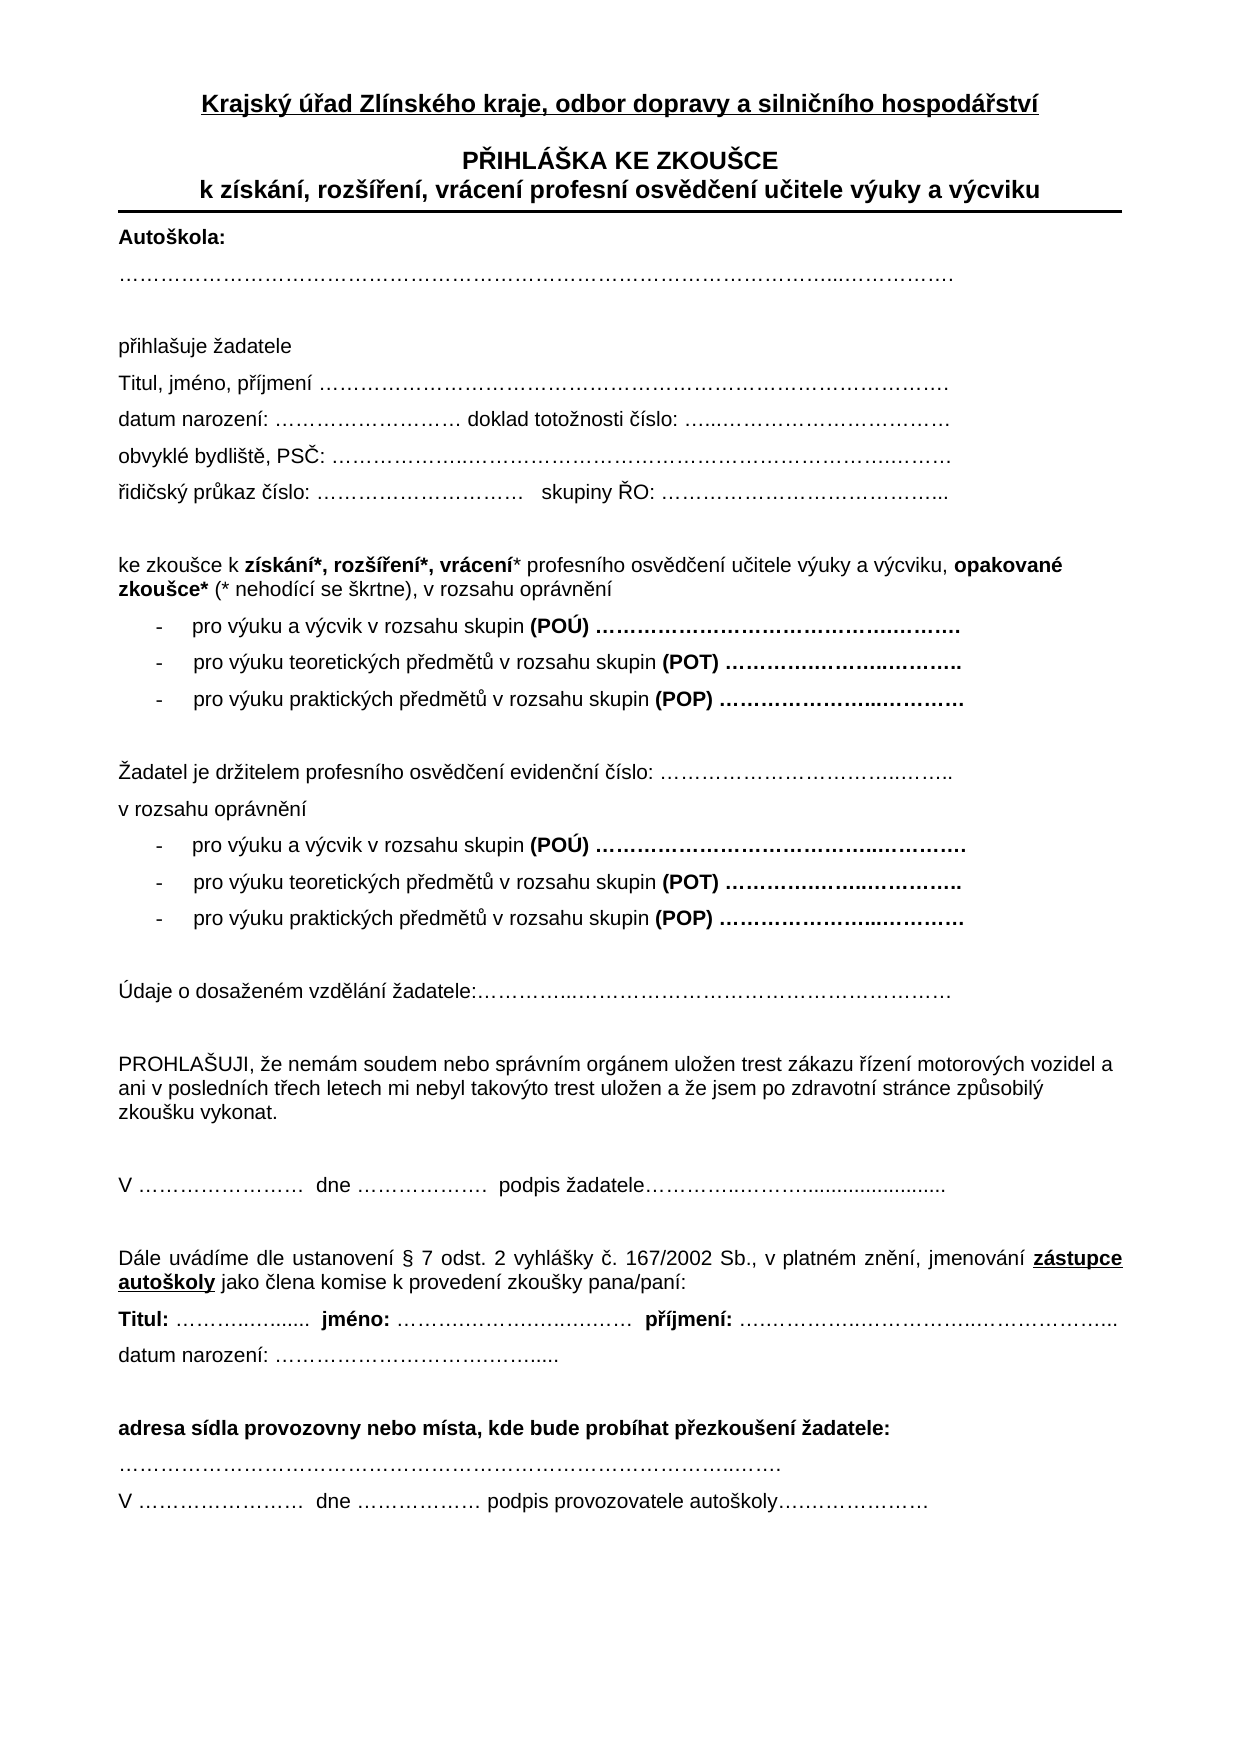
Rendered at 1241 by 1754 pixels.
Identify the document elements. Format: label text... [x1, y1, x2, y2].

text ……………………………………………………………………………..……. [118, 1452, 1122, 1476]
text obvyklé bydliště, PSČ: ………………..…………………………………………………….……… [118, 444, 1122, 468]
text řidičský průkaz číslo: ………………………… skupiny ŘO: …………………………………... [118, 480, 1122, 504]
list pro výuku teoretických předmětů v rozsahu skupin (POT) ………….………..……….. [156, 650, 1122, 674]
text přihlašuje žadatele [118, 334, 1122, 358]
text Dále uvádíme dle ustanovení § 7 odst. 2 vyhlášky č. 167/2002 Sb., v platném znění, jmenování zástupce autoškoly jako člena komise k provedení zkoušky pana/paní: [118, 1246, 1122, 1294]
text datum narození: ………………………….……..... [118, 1343, 1122, 1367]
list pro výuku praktických předmětů v rozsahu skupin (POP) …………………...………… [156, 906, 1122, 930]
text Titul, jméno, příjmení ………………………………………………………………………………. [118, 371, 1122, 395]
text …………………………………………………………………………………………...……………. [118, 261, 1122, 285]
list pro výuku teoretických předmětů v rozsahu skupin (POT) ………….……..………….. [156, 869, 1122, 894]
text datum narození: ……………………… doklad totožnosti číslo: …...…………………………… [118, 407, 1122, 431]
text Autoškola: [118, 225, 1122, 249]
text k získání, rozšíření, vrácení profesní osvědčení učitele výuky a výcviku [118, 175, 1122, 210]
list pro výuku praktických předmětů v rozsahu skupin (POP) …………………...………… [156, 687, 1122, 711]
text Žadatel je držitelem profesního osvědčení evidenční číslo: ……………………………..…….. [118, 760, 1122, 784]
text ke zkoušce k získání*, rozšíření*, vrácení* profesního osvědčení učitele výuky a výcviku, opakované zkoušce* (* nehodící se škrtne), v rozsahu oprávnění [118, 553, 1122, 601]
text V …………………… dne ……………… podpis provozovatele autoškoly….……………… [118, 1489, 1122, 1513]
list pro výuku a výcvik v rozsahu skupin (POÚ) …………………………………….………. [156, 613, 1122, 638]
list pro výuku a výcvik v rozsahu skupin (POÚ) …………………………………..…………. [156, 833, 1122, 857]
text PROHLAŠUJI, že nemám soudem nebo správním orgánem uložen trest zákazu řízení motorových vozidel a ani v posledních třech letech mi nebyl takovýto trest uložen a že jsem po zdravotní stránce způsobilý zkoušku vykonat. [118, 1052, 1122, 1124]
text adresa sídla provozovny nebo místa, kde bude probíhat přezkoušení žadatele: [118, 1416, 1122, 1440]
text V …………………… dne ………………. podpis žadatele…………..………......................... [118, 1173, 1122, 1197]
text Údaje o dosaženém vzdělání žadatele:…………...……………………………………………… [118, 979, 1122, 1003]
text Titul: ………..…....... jméno: ……….……….…..….…… příjmení: ….…………..……………..………………... [118, 1306, 1122, 1330]
text Krajský úřad Zlínského kraje, odbor dopravy a silničního hospodářství [118, 89, 1122, 117]
text PŘIHLÁŠKA KE ZKOUŠCE [118, 146, 1122, 175]
text v rozsahu oprávnění [118, 796, 1122, 820]
